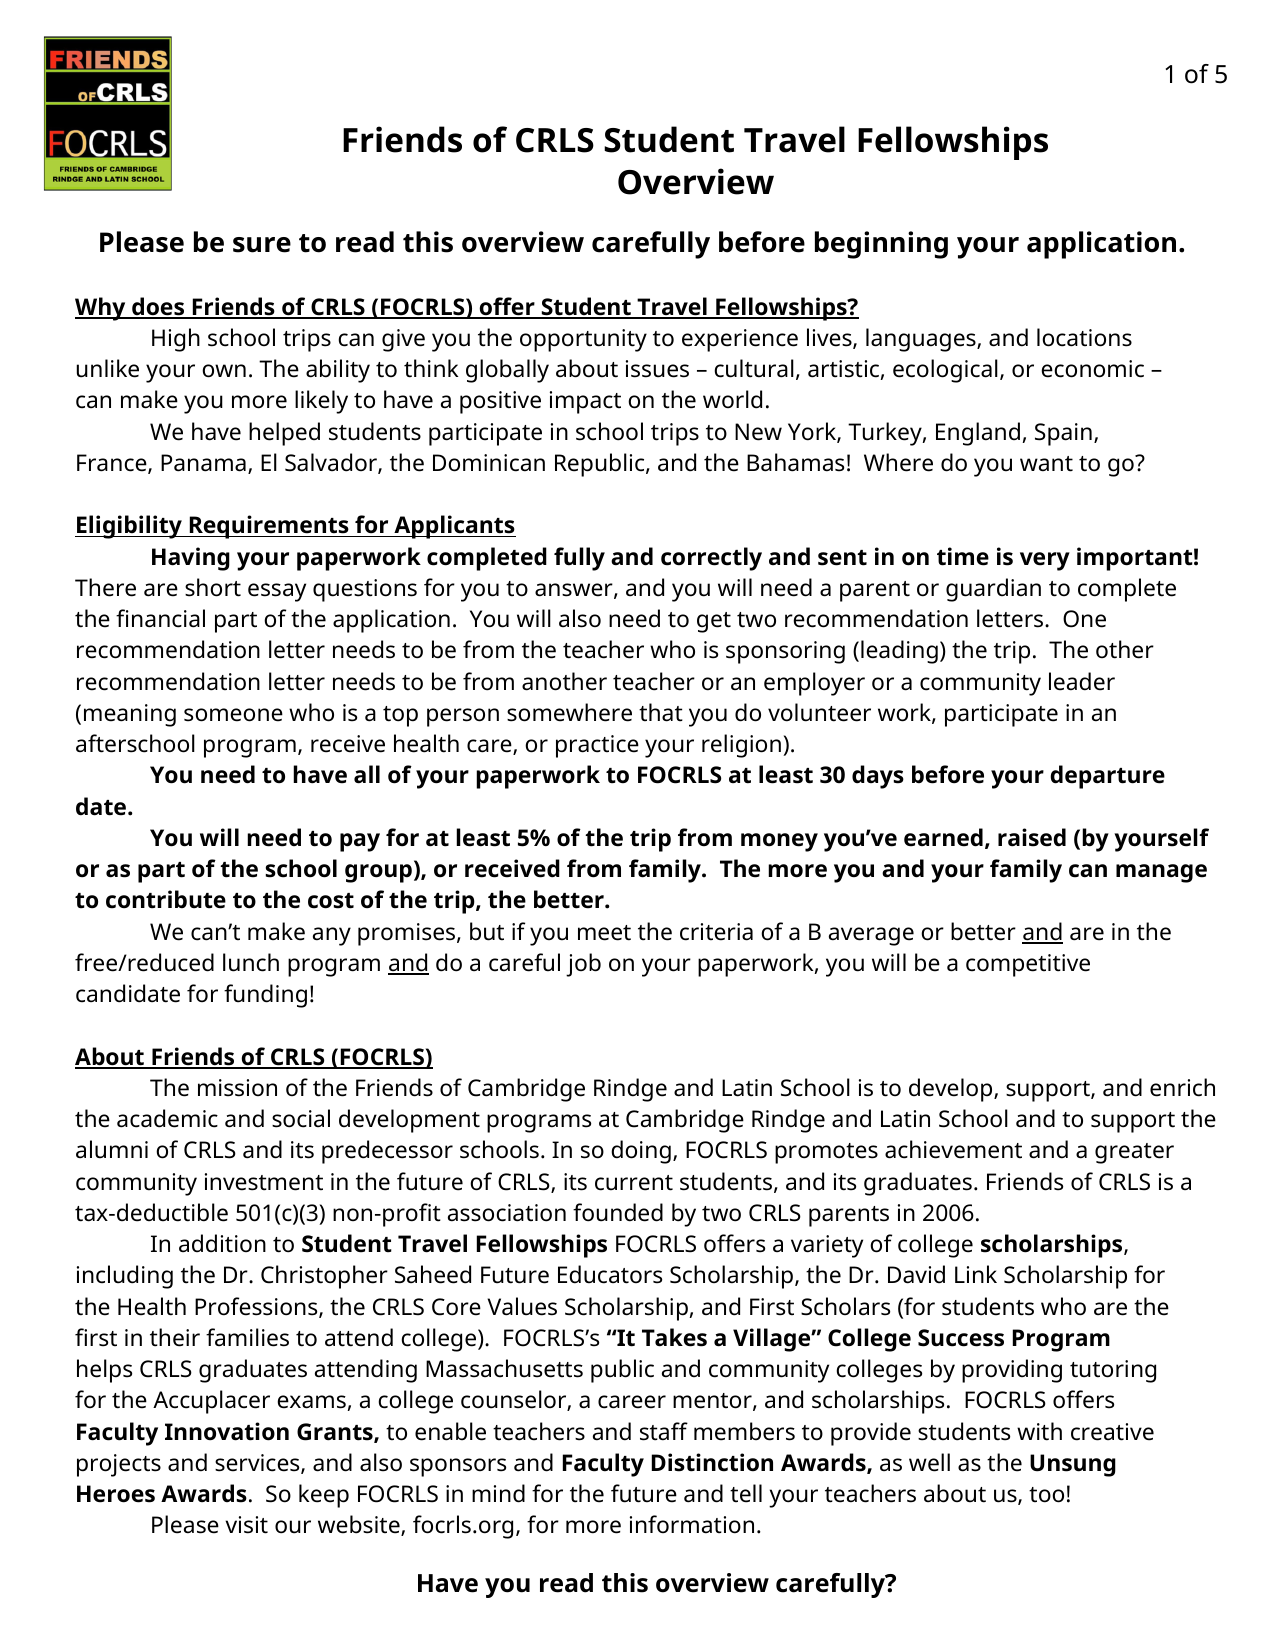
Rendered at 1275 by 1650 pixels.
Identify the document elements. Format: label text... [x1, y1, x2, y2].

text Eligibility Requirements for Applicants [75, 509, 1200, 540]
text About Friends of CRLS (FOCRLS) [75, 1040, 1200, 1071]
text Why does Friends of CRLS (FOCRLS) offer Student Travel Fellowships? [75, 290, 1200, 321]
text Please be sure to read this overview carefully before beginning your application. [75, 227, 1209, 259]
text You will need to pay for at least 5% of the trip from money you’ve earned, raised (by yourself or as part of the school group), or received from family. The more you and your family can manage to contribute to the cost of the trip, the better. [75, 821, 1219, 915]
picture [43, 36, 172, 191]
text Please visit our website, focrls.org, for more information. [75, 1509, 1200, 1540]
text We can’t make any promises, but if you meet the criteria of a B average or better and are in the free/reduced lunch program and do a careful job on your paperwork, you will be a competitive candidate for funding! [75, 915, 1200, 1009]
text Overview [75, 161, 1200, 202]
text You need to have all of your paperwork to FOCRLS at least 30 days before your departure date. [75, 759, 1209, 821]
text Having your paperwork completed fully and correctly and sent in on time is very important! There are short essay questions for you to answer, and you will need a parent or guardian to complete the financial part of the application. You will also need to get two recommendation letters. One recommendation letter needs to be from the teacher who is sponsoring (leading) the trip. The other recommendation letter needs to be from another teacher or an employer or a community leader (meaning someone who is a top person somewhere that you do volunteer work, participate in an afterschool program, receive health care, or practice your religion). [75, 540, 1219, 759]
text Friends of CRLS Student Travel Fellowships [172, 119, 1200, 161]
text The mission of the Friends of Cambridge Rindge and Latin School is to develop, support, and enrich the academic and social development programs at Cambridge Rindge and Latin School and to support the alumni of CRLS and its predecessor schools. In so doing, FOCRLS promotes achievement and a greater community investment in the future of CRLS, its current students, and its graduates. Friends of CRLS is a tax-deductible 501(c)(3) non-profit association founded by two CRLS parents in 2006. [75, 1071, 1228, 1227]
text We have helped students participate in school trips to New York, Turkey, England, Spain, France, Panama, El Salvador, the Dominican Republic, and the Bahamas! Where do you want to go? [75, 415, 1172, 477]
text High school trips can give you the opportunity to experience lives, languages, and locations unlike your own. The ability to think globally about issues – cultural, artistic, ecological, or economic – can make you more likely to have a positive impact on the world. [75, 321, 1200, 415]
text In addition to Student Travel Fellowships FOCRLS offers a variety of college scholarships, including the Dr. Christopher Saheed Future Educators Scholarship, the Dr. David Link Scholarship for the Health Professions, the CRLS Core Values Scholarship, and First Scholars (for students who are the first in their families to attend college). FOCRLS’s “It Takes a Village” College Success Program helps CRLS graduates attending Massachusetts public and community colleges by providing tutoring for the Accuplacer exams, a college counselor, a career mentor, and scholarships. FOCRLS offers Faculty Innovation Grants, to enable teachers and staff members to provide students with creative projects and services, and also sponsors and Faculty Distinction Awards, as well as the Unsung Heroes Awards. So keep FOCRLS in mind for the future and tell your teachers about us, too! [75, 1227, 1172, 1509]
text Have you read this overview carefully? [75, 1561, 1237, 1600]
